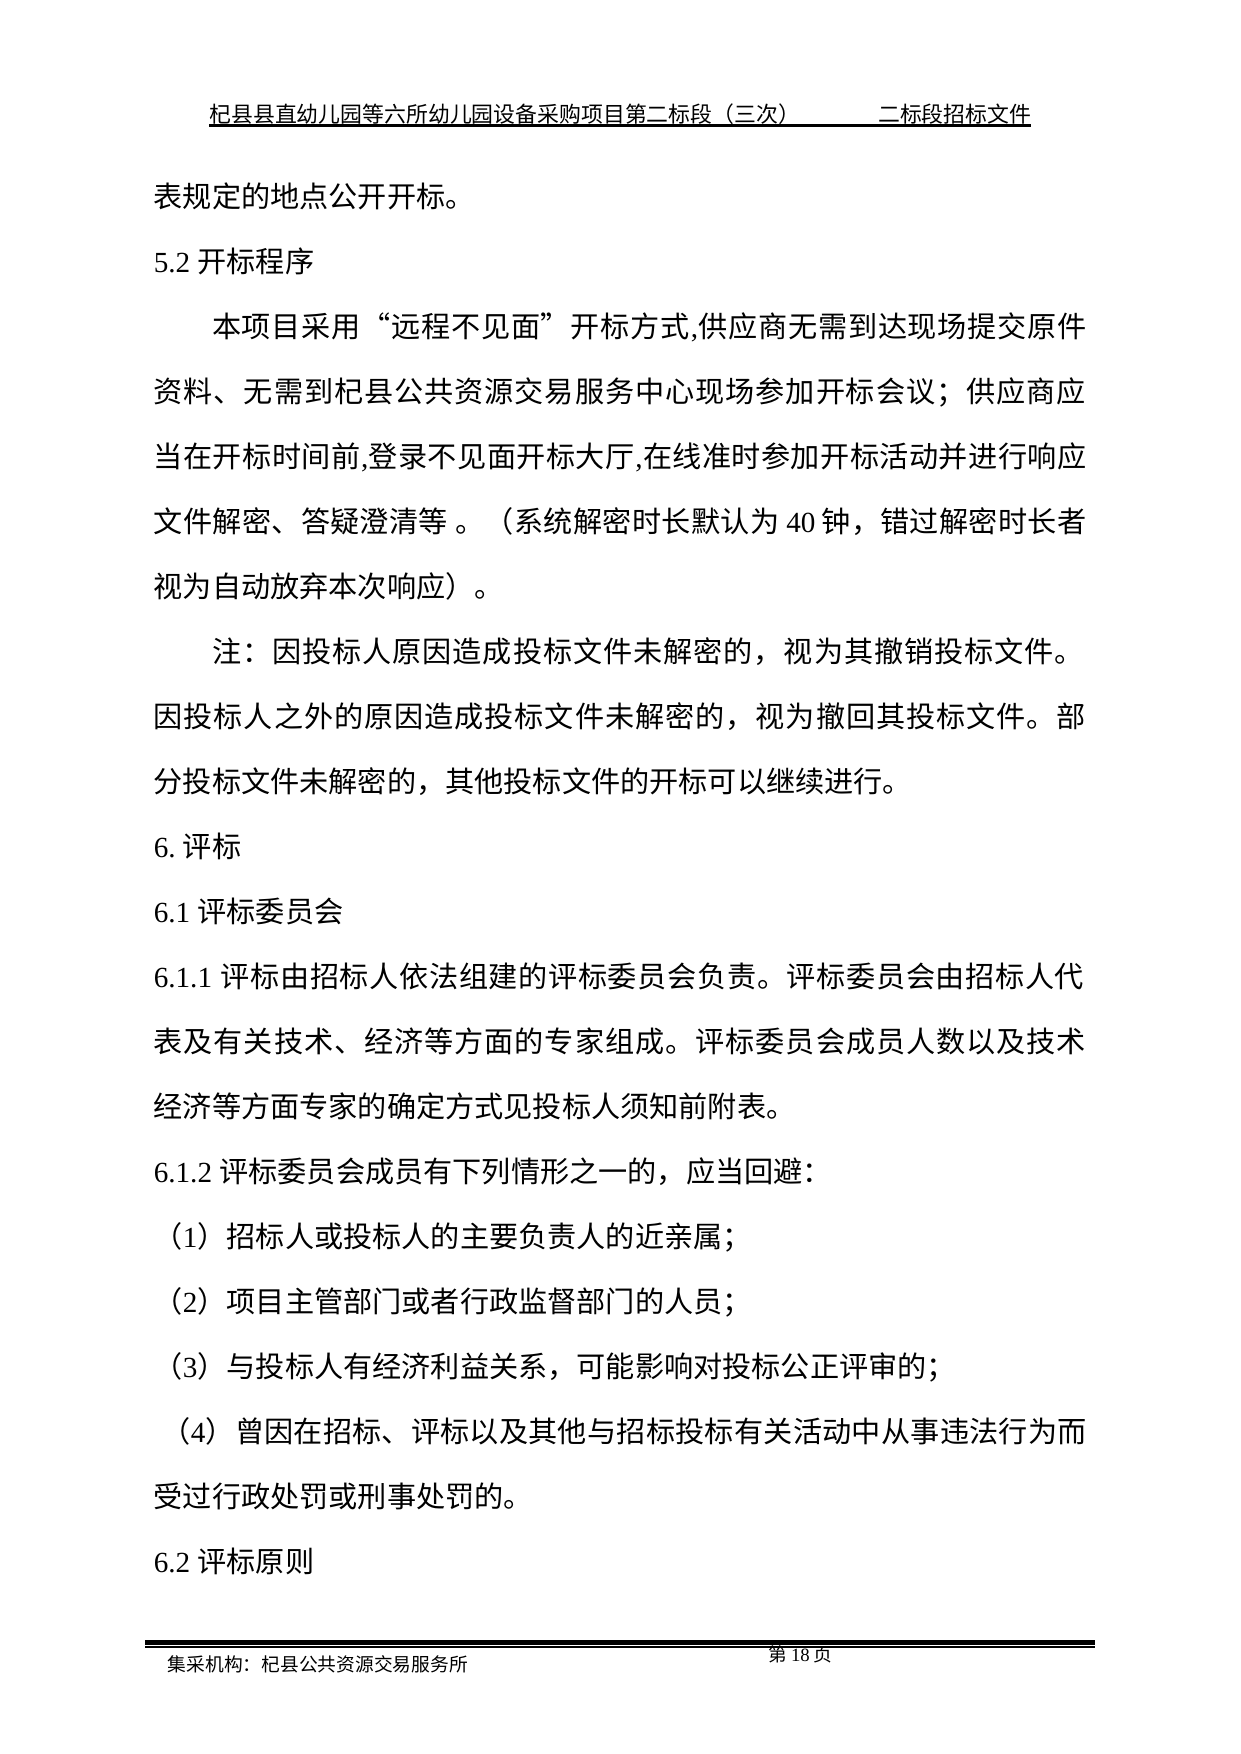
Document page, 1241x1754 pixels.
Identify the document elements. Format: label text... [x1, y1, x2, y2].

text 6. 评标 [153, 812, 1087, 877]
text 6.1 评标委员会 [153, 877, 1087, 942]
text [153, 162, 1087, 227]
text 6.1.1 评标由招标人依法组建的评标委员会负责。评标委员会由招标人代表及有关技术、经济等方面的专家组成。评标委员会成员人数以及技术、经济等方面专家的确定方式见投标人须知前附表。 [153, 942, 1087, 1137]
text 本项目采用“远程不见面”开标方式,供应商无需到达现场提交原件资料、无需到杞县公共资源交易服务中心现场参加开标会议；供应商应当在开标时间前,登录不见面开标大厅,在线准时参加开标活动并进行响应文件解密、答疑澄清等 。（系统解密时长默认为40钟，错过解密时长者视为自动放弃本次响应）。 [153, 292, 1087, 617]
text （1）招标人或投标人的主要负责人的近亲属； [153, 1202, 1087, 1267]
text （3）与投标人有经济利益关系，可能影响对投标公正评审的； [153, 1332, 1087, 1397]
text （2）项目主管部门或者行政监督部门的人员； [153, 1267, 1087, 1332]
text 6.1.2 评标委员会成员有下列情形之一的，应当回避： [153, 1137, 1087, 1202]
text 5.2 开标程序 [153, 227, 1087, 292]
text （4）曾因在招标、评标以及其他与招标投标有关活动中从事违法行为而受过行政处罚或刑事处罚的。 [153, 1397, 1087, 1527]
text 注：因投标人原因造成投标文件未解密的，视为其撤销投标文件。因投标人之外的原因造成投标文件未解密的，视为撤回其投标文件。部分投标文件未解密的，其他投标文件的开标可以继续进行。 [153, 617, 1087, 812]
text 6.2 评标原则 [153, 1527, 1087, 1592]
